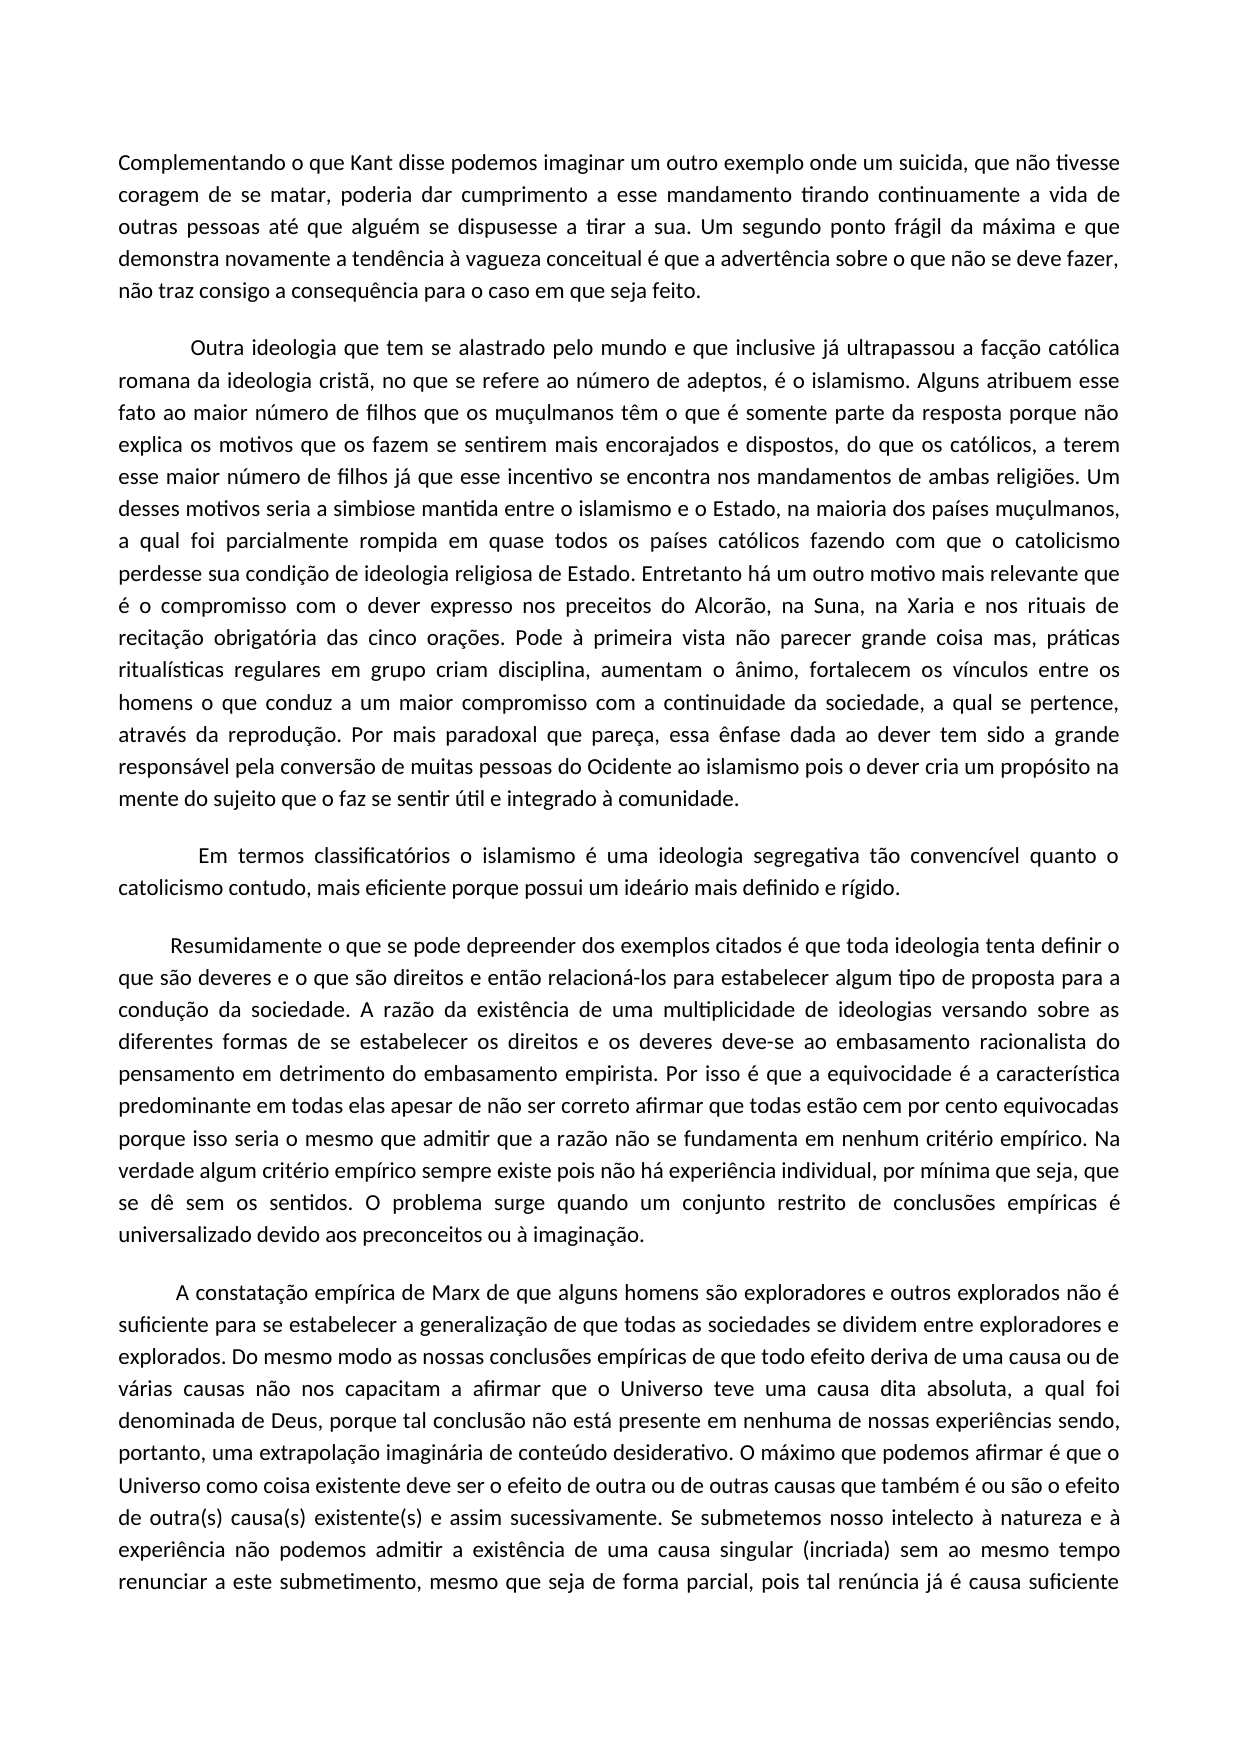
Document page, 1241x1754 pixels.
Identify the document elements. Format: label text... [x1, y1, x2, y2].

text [118, 1278, 1122, 1595]
text Em termos classificatórios o islamismo é uma ideologia segregativa tão convencível quanto o catolicismo contudo, mais eficiente porque possui um ideário mais definido e rígido. [118, 841, 1122, 902]
text Resumidamente o que se pode depreender dos exemplos citados é que toda ideologia tenta definir o que são deveres e o que são direitos e então relacioná-los para estabelecer algum tipo de proposta para a condução da sociedade. A razão da existência de uma multiplicidade de ideologias versando sobre as diferentes formas de se estabelecer os direitos e os deveres deve-se ao embasamento racionalista do pensamento em detrimento do embasamento empirista. Por isso é que a equivocidade é a característica predominante em todas elas apesar de não ser correto afirmar que todas estão cem por cento equivocadas porque isso seria o mesmo que admitir que a razão não se fundamenta em nenhum critério empírico. Na verdade algum critério empírico sempre existe pois não há experiência individual, por mínima que seja, que se dê sem os sentidos. O problema surge quando um conjunto restrito de conclusões empíricas é universalizado devido aos preconceitos ou à imaginação. [118, 931, 1122, 1248]
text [118, 148, 1122, 304]
text Outra ideologia que tem se alastrado pelo mundo e que inclusive já ultrapassou a facção católica romana da ideologia cristã, no que se refere ao número de adeptos, é o islamismo. Alguns atribuem esse fato ao maior número de filhos que os muçulmanos têm o que é somente parte da resposta porque não explica os motivos que os fazem se sentirem mais encorajados e dispostos, do que os católicos, a terem esse maior número de filhos já que esse incentivo se encontra nos mandamentos de ambas religiões. Um desses motivos seria a simbiose mantida entre o islamismo e o Estado, na maioria dos países muçulmanos, a qual foi parcialmente rompida em quase todos os países católicos fazendo com que o catolicismo perdesse sua condição de ideologia religiosa de Estado. Entretanto há um outro motivo mais relevante que é o compromisso com o dever expresso nos preceitos do Alcorão, na Suna, na Xaria e nos rituais de recitação obrigatória das cinco orações. Pode à primeira vista não parecer grande coisa mas, práticas ritualísticas regulares em grupo criam disciplina, aumentam o ânimo, fortalecem os vínculos entre os homens o que conduz a um maior compromisso com a continuidade da sociedade, a qual se pertence, através da reprodução. Por mais paradoxal que pareça, essa ênfase dada ao dever tem sido a grande responsável pela conversão de muitas pessoas do Ocidente ao islamismo pois o dever cria um propósito na mente do sujeito que o faz se sentir útil e integrado à comunidade. [118, 333, 1122, 812]
